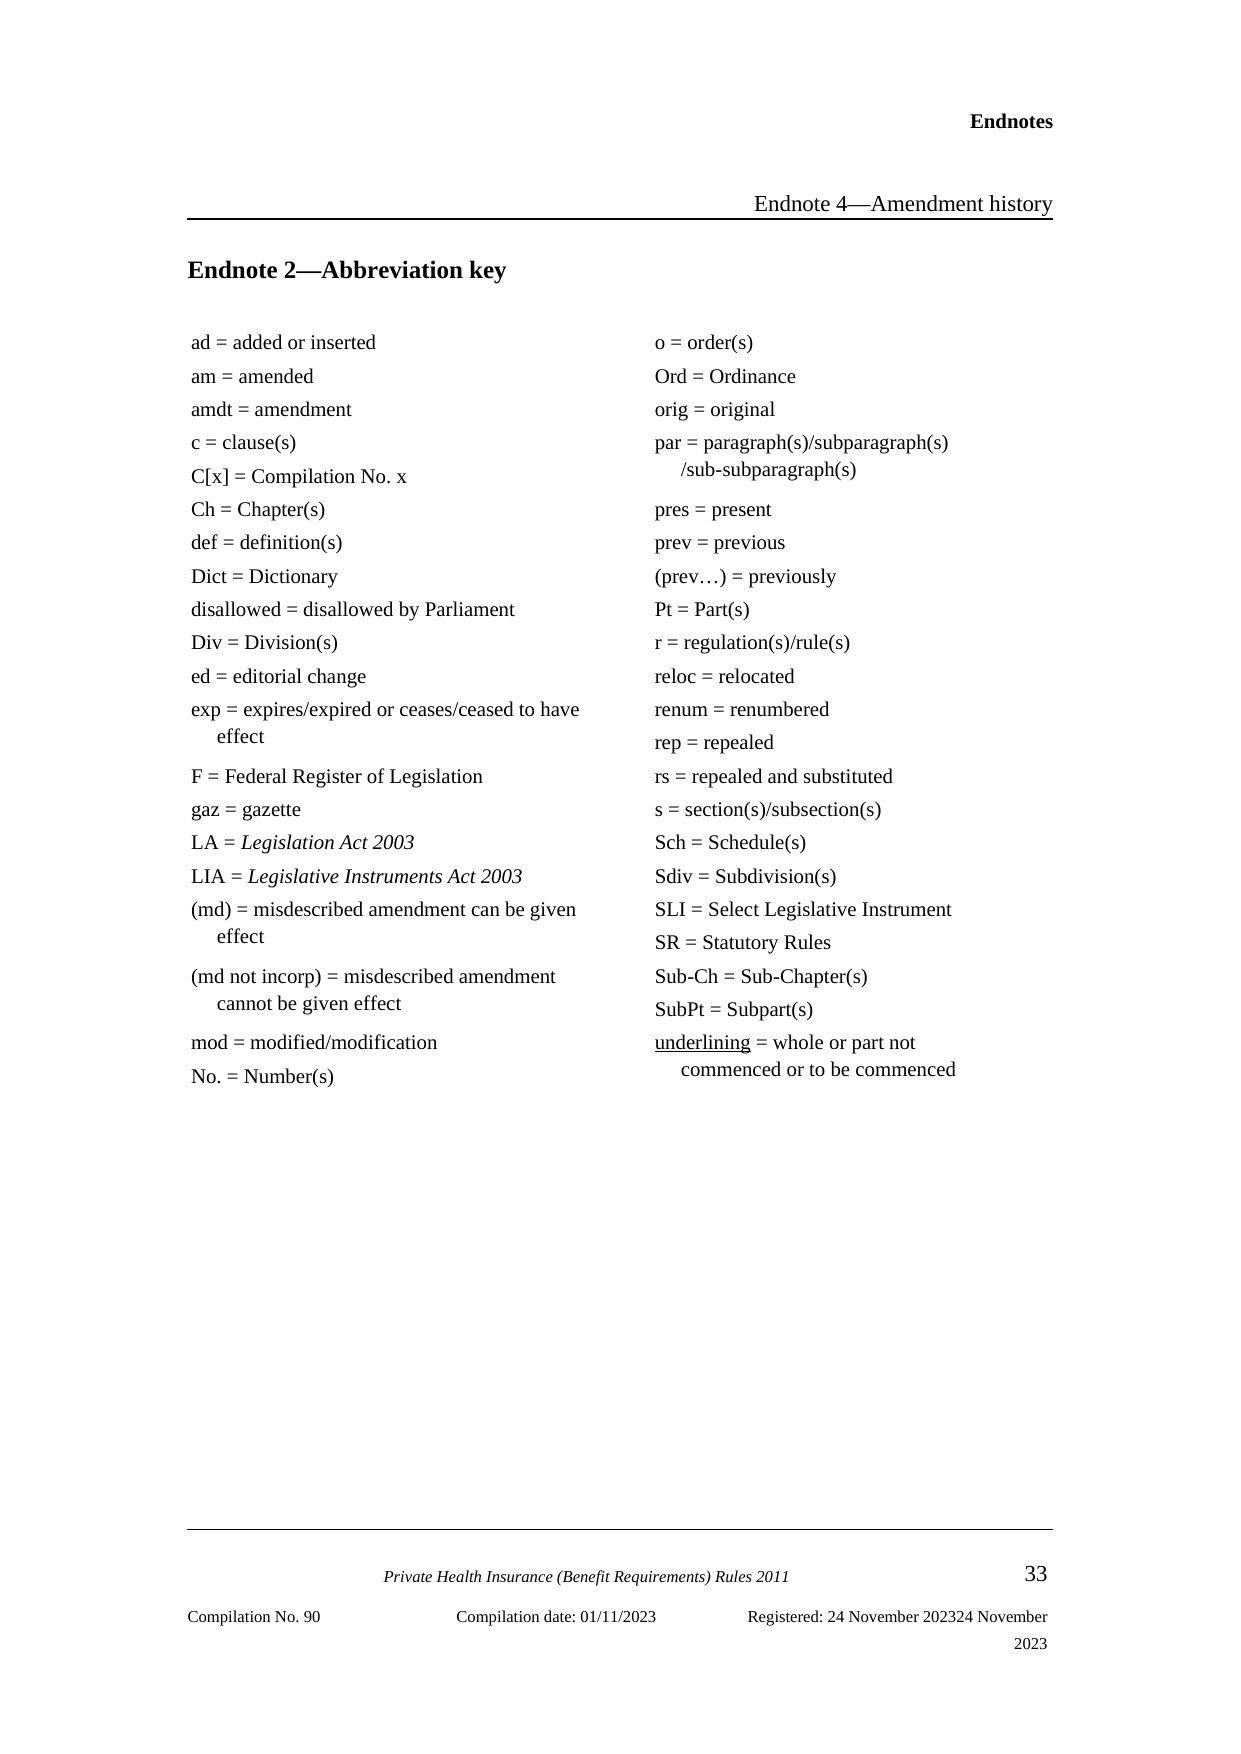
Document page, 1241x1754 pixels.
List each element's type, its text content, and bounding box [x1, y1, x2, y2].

table_cell No. = Number(s) [176, 1054, 640, 1088]
table_cell (prev…) = previously [640, 554, 1042, 588]
table_cell Ch = Chapter(s) [176, 488, 640, 521]
table_cell Sch = Schedule(s) [640, 821, 1042, 854]
table_cell am = amended [176, 354, 640, 388]
table_cell rs = repealed and substituted [640, 754, 1042, 788]
table_cell par = paragraph(s)/subparagraph(s) [640, 421, 1042, 454]
table_cell rep = repealed [640, 721, 1042, 754]
table_cell Ord = Ordinance [640, 354, 1042, 388]
table_cell Pt = Part(s) [640, 588, 1042, 621]
table_cell (md) = misdescribed amendment can be given [176, 888, 640, 921]
table_cell SR = Statutory Rules [640, 921, 1042, 954]
table_cell C[x] = Compilation No. x [176, 454, 640, 488]
table_cell commenced or to be commenced [640, 1054, 1042, 1088]
subtitle Endnote 2—Abbreviation key [187, 255, 1053, 283]
table_cell def = definition(s) [176, 521, 640, 554]
table_cell exp = expires/expired or ceases/ceased to have [176, 688, 640, 721]
table_cell mod = modified/modification [176, 1021, 640, 1054]
table_cell r = regulation(s)/rule(s) [640, 621, 1042, 654]
table_cell (md not incorp) = misdescribed amendment [176, 954, 640, 988]
table_cell effect [176, 921, 640, 954]
table_cell gaz = gazette [176, 788, 640, 821]
table_cell orig = original [640, 388, 1042, 421]
table_cell Dict = Dictionary [176, 554, 640, 588]
table_header ad = added or inserted [176, 321, 640, 354]
table_cell Div = Division(s) [176, 621, 640, 654]
table_cell Sub-Ch = Sub-Chapter(s) [640, 954, 1042, 988]
table_cell LIA = Legislative Instruments Act 2003 [176, 854, 640, 888]
table_cell SubPt = Subpart(s) [640, 988, 1042, 1021]
table_cell disallowed = disallowed by Parliament [176, 588, 640, 621]
table_cell cannot be given effect [176, 988, 640, 1021]
table_cell s = section(s)/subsection(s) [640, 788, 1042, 821]
table_cell prev = previous [640, 521, 1042, 554]
table_cell F = Federal Register of Legislation [176, 754, 640, 788]
table_cell amdt = amendment [176, 388, 640, 421]
table_cell renum = renumbered [640, 688, 1042, 721]
table_cell effect [176, 721, 640, 754]
table_cell underlining = whole or part not [640, 1021, 1042, 1054]
table_cell SLI = Select Legislative Instrument [640, 888, 1042, 921]
table_cell LA = Legislation Act 2003 [176, 821, 640, 854]
table_cell reloc = relocated [640, 654, 1042, 688]
table_header o = order(s) [640, 321, 1042, 354]
table_cell /sub-subparagraph(s) [640, 454, 1042, 488]
table_cell pres = present [640, 488, 1042, 521]
table_cell Sdiv = Subdivision(s) [640, 854, 1042, 888]
table_cell ed = editorial change [176, 654, 640, 688]
table_cell c = clause(s) [176, 421, 640, 454]
